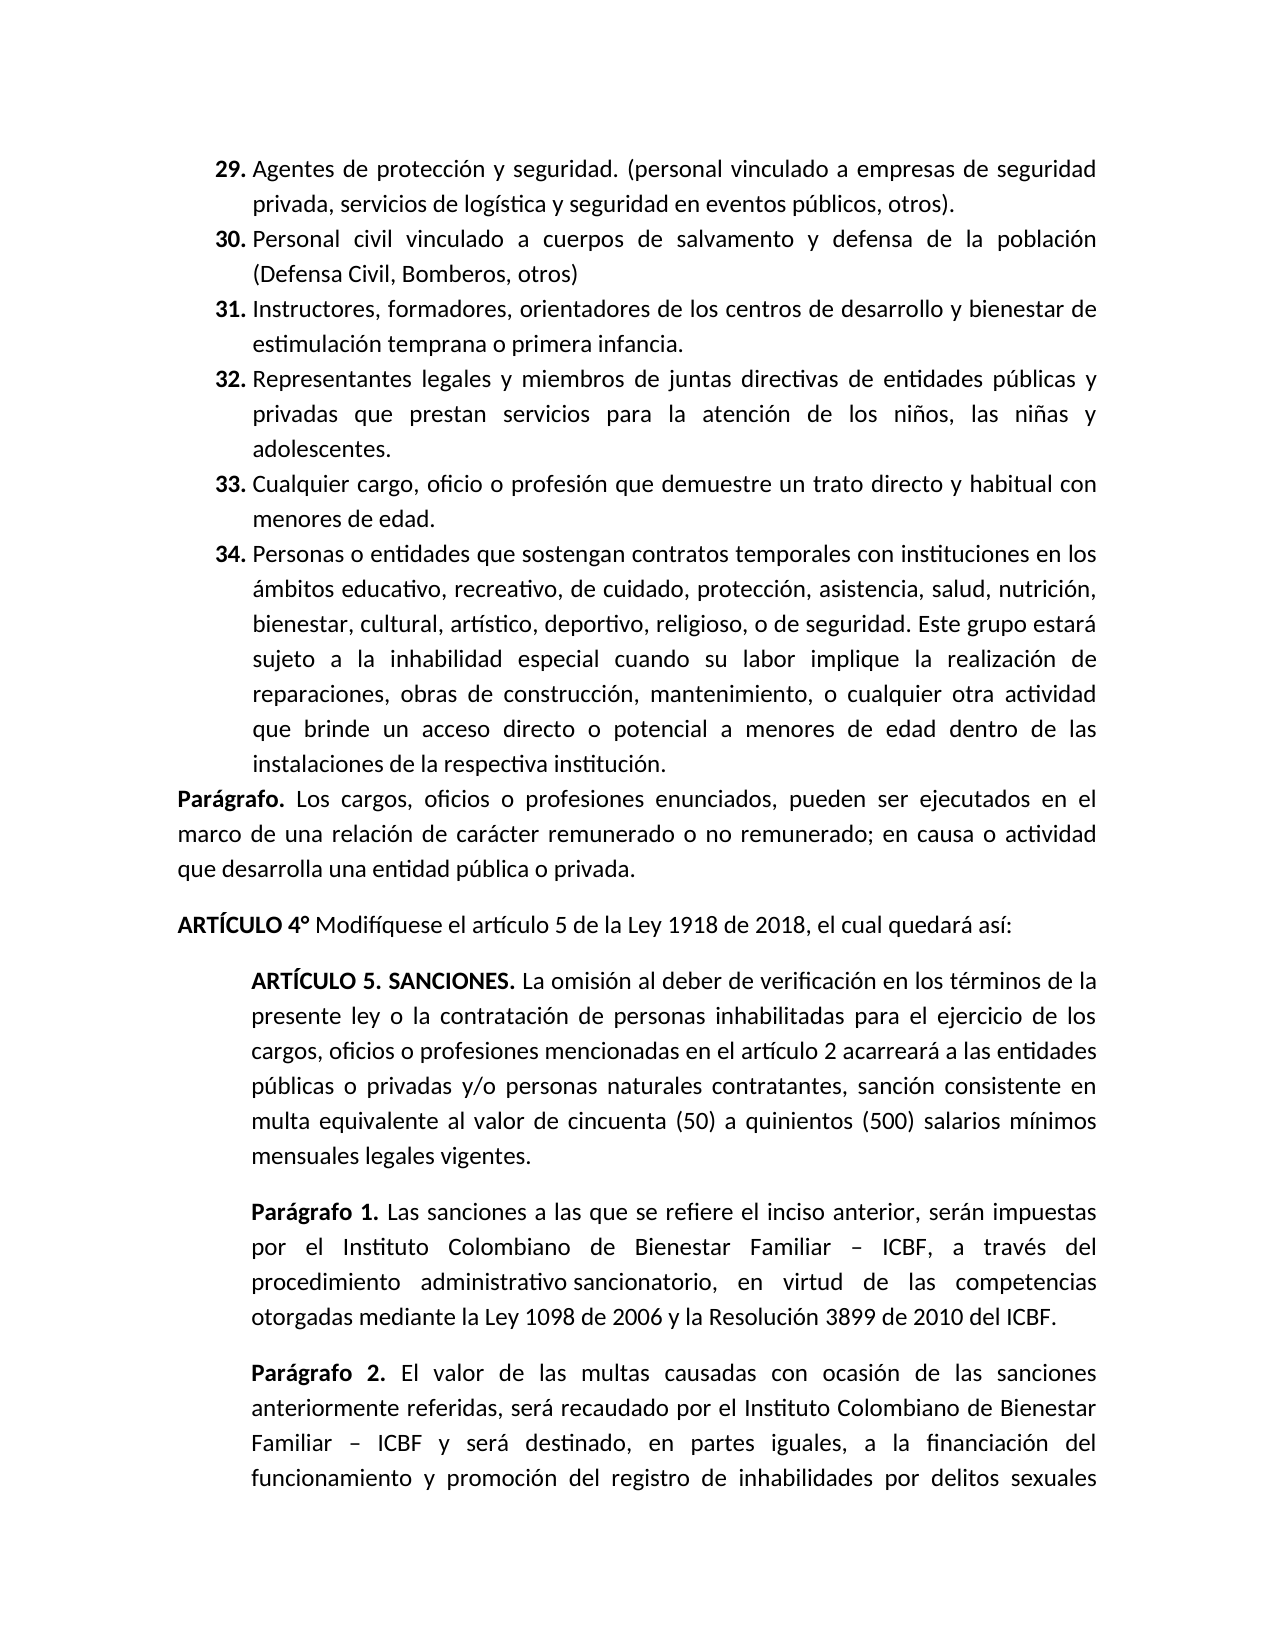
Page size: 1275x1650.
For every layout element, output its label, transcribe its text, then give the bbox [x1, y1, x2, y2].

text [251, 1357, 1098, 1492]
text ARTÍCULO 4° Modifíquese el artículo 5 de la Ley 1918 de 2018, el cual quedará así: [177, 909, 1098, 940]
list Instructores, formadores, orientadores de los centros de desarrollo y bienestar de estimulación temprana o primera infancia. [215, 293, 1098, 359]
list Personas o entidades que sostengan contratos temporales con instituciones en los ámbitos educativo, recreativo, de cuidado, protección, asistencia, salud, nutrición, bienestar, cultural, artístico, deportivo, religioso, o de seguridad. Este grupo estará sujeto a la inhabilidad especial cuando su labor implique la realización de reparaciones, obras de construcción, mantenimiento, o cualquier otra actividad que brinde un acceso directo o potencial a menores de edad dentro de las instalaciones de la respectiva institución. [215, 538, 1098, 779]
text Parágrafo 1. Las sanciones a las que se refiere el inciso anterior, serán impuestas por el Instituto Colombiano de Bienestar Familiar – ICBF, a través del procedimiento administrativo sancionatorio, en virtud de las competencias otorgadas mediante la Ley 1098 de 2006 y la Resolución 3899 de 2010 del ICBF. [251, 1196, 1098, 1331]
list Agentes de protección y seguridad. (personal vinculado a empresas de seguridad privada, servicios de logística y seguridad en eventos públicos, otros). [215, 153, 1098, 219]
list Personal civil vinculado a cuerpos de salvamento y defensa de la población (Defensa Civil, Bomberos, otros) [215, 223, 1098, 289]
list Cualquier cargo, oficio o profesión que demuestre un trato directo y habitual con menores de edad. [215, 468, 1098, 534]
text ARTÍCULO 5. SANCIONES. La omisión al deber de verificación en los términos de la presente ley o la contratación de personas inhabilitadas para el ejercicio de los cargos, oficios o profesiones mencionadas en el artículo 2 acarreará a las entidades públicas o privadas y/o personas naturales contratantes, sanción consistente en multa equivalente al valor de cincuenta (50) a quinientos (500) salarios mínimos mensuales legales vigentes. [251, 965, 1098, 1171]
list Parágrafo. Los cargos, oficios o profesiones enunciados, pueden ser ejecutados en el marco de una relación de carácter remunerado o no remunerado; en causa o actividad que desarrolla una entidad pública o privada. [177, 783, 1098, 884]
list Representantes legales y miembros de juntas directivas de entidades públicas y privadas que prestan servicios para la atención de los niños, las niñas y adolescentes. [215, 363, 1098, 464]
